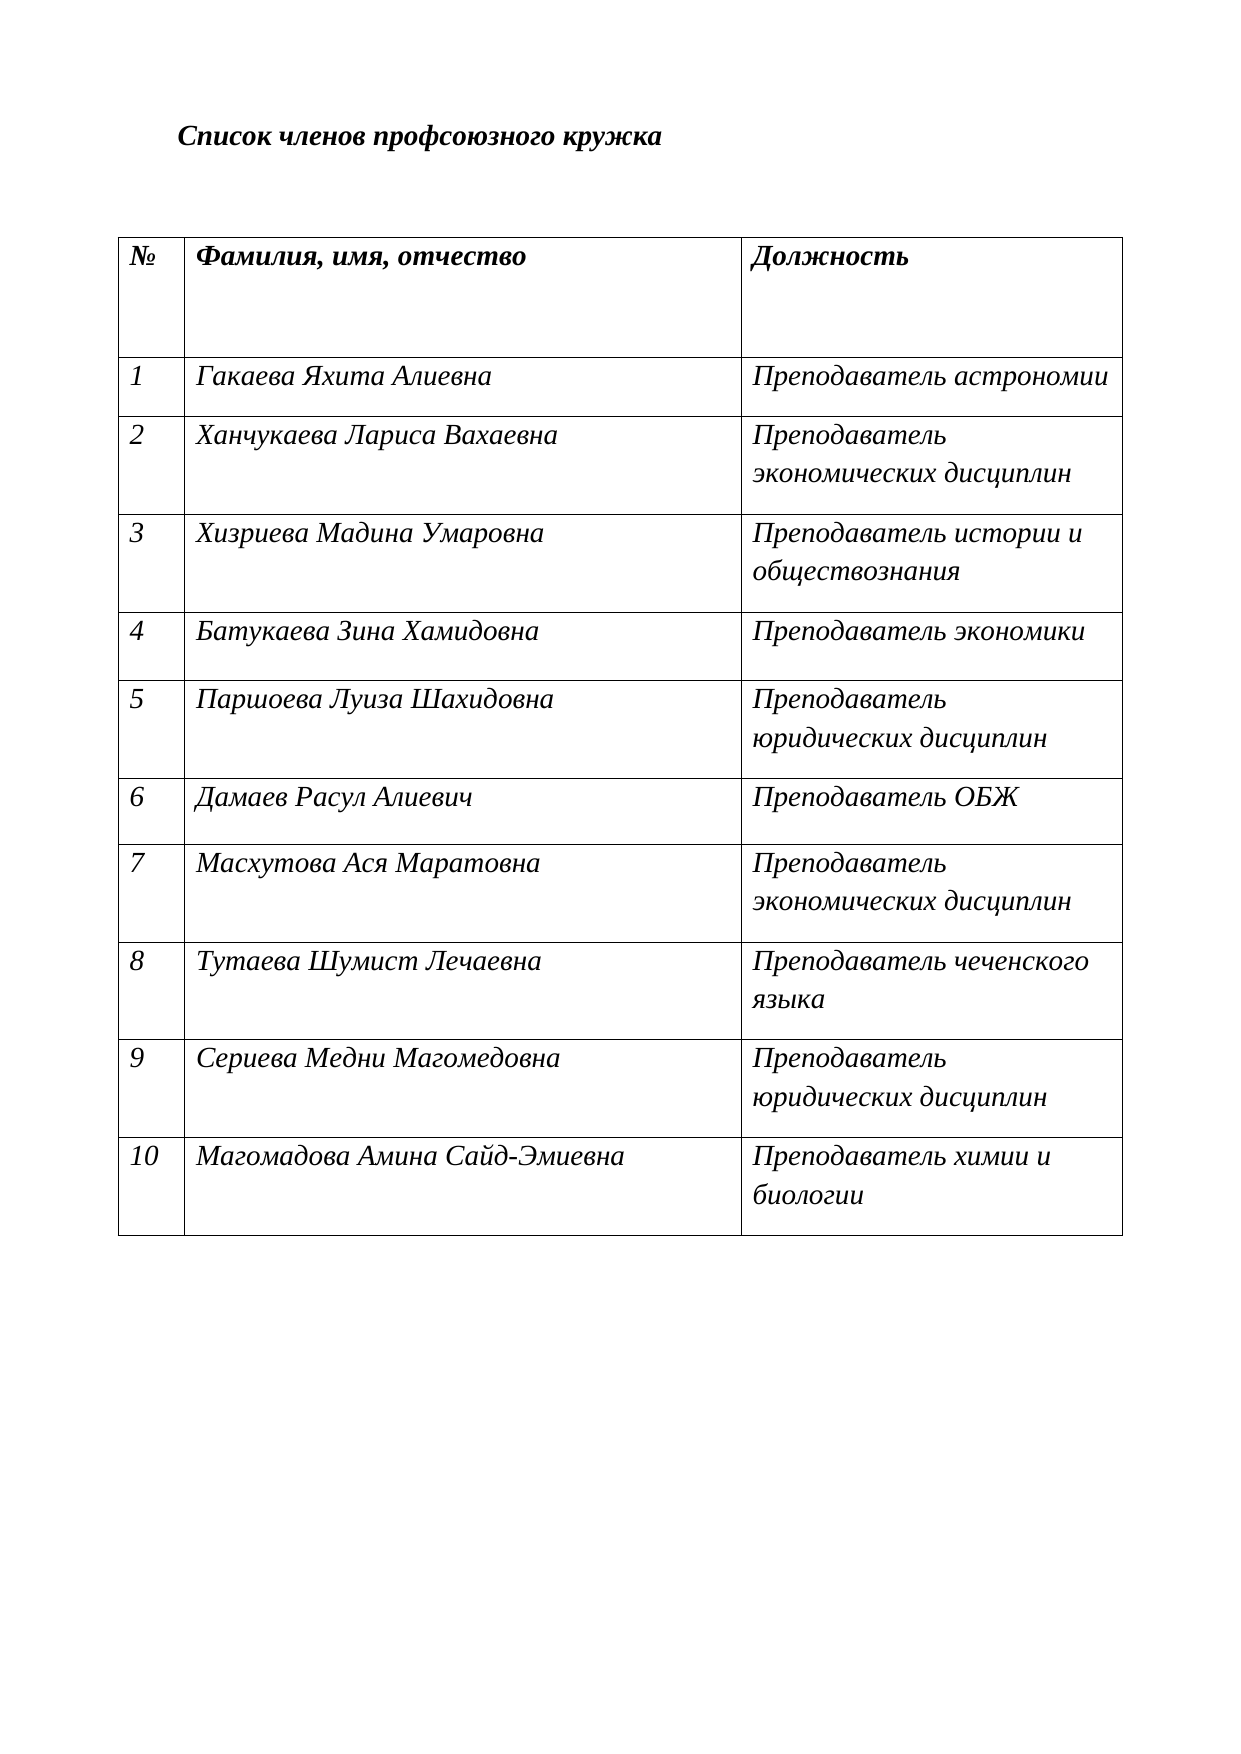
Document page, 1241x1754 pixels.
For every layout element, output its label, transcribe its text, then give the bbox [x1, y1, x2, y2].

table_cell Преподаватель ОБЖ [742, 779, 1122, 844]
table_cell 5 [119, 681, 184, 778]
table_cell 3 [119, 515, 184, 612]
table_cell Паршоева Луиза Шахидовна [185, 681, 741, 778]
table_cell Преподаватель юридических дисциплин [742, 1040, 1122, 1137]
text Список членов профсоюзного кружка [177, 118, 1152, 152]
table_cell Преподаватель истории и обществознания [742, 515, 1122, 612]
table_cell Масхутова Ася Маратовна [185, 845, 741, 942]
table_cell Преподаватель экономики [742, 613, 1122, 680]
table_cell Преподаватель астрономии [742, 358, 1122, 416]
table_cell 4 [119, 613, 184, 680]
table_cell Преподаватель химии и биологии [742, 1138, 1122, 1235]
table_cell 10 [119, 1138, 184, 1235]
table_cell Преподаватель экономических дисциплин [742, 417, 1122, 514]
table_cell 2 [119, 417, 184, 514]
table_cell Тутаева Шумист Лечаевна [185, 943, 741, 1039]
table_header № [119, 238, 184, 357]
table_header Должность [742, 238, 1122, 357]
table_cell Сериева Медни Магомедовна [185, 1040, 741, 1137]
table_cell 7 [119, 845, 184, 942]
table_cell 9 [119, 1040, 184, 1137]
table_cell Гакаева Яхита Алиевна [185, 358, 741, 416]
table_cell Дамаев Расул Алиевич [185, 779, 741, 844]
table_cell Преподаватель чеченского языка [742, 943, 1122, 1039]
table_cell 8 [119, 943, 184, 1039]
table_header Фамилия, имя, отчество [185, 238, 741, 357]
table_cell Батукаева Зина Хамидовна [185, 613, 741, 680]
table_cell 6 [119, 779, 184, 844]
table_cell Хизриева Мадина Умаровна [185, 515, 741, 612]
table_cell Преподаватель юридических дисциплин [742, 681, 1122, 778]
table_cell 1 [119, 358, 184, 416]
table_cell Преподаватель экономических дисциплин [742, 845, 1122, 942]
table_cell Ханчукаева Лариса Вахаевна [185, 417, 741, 514]
table_cell Магомадова Амина Сайд-Эмиевна [185, 1138, 741, 1235]
